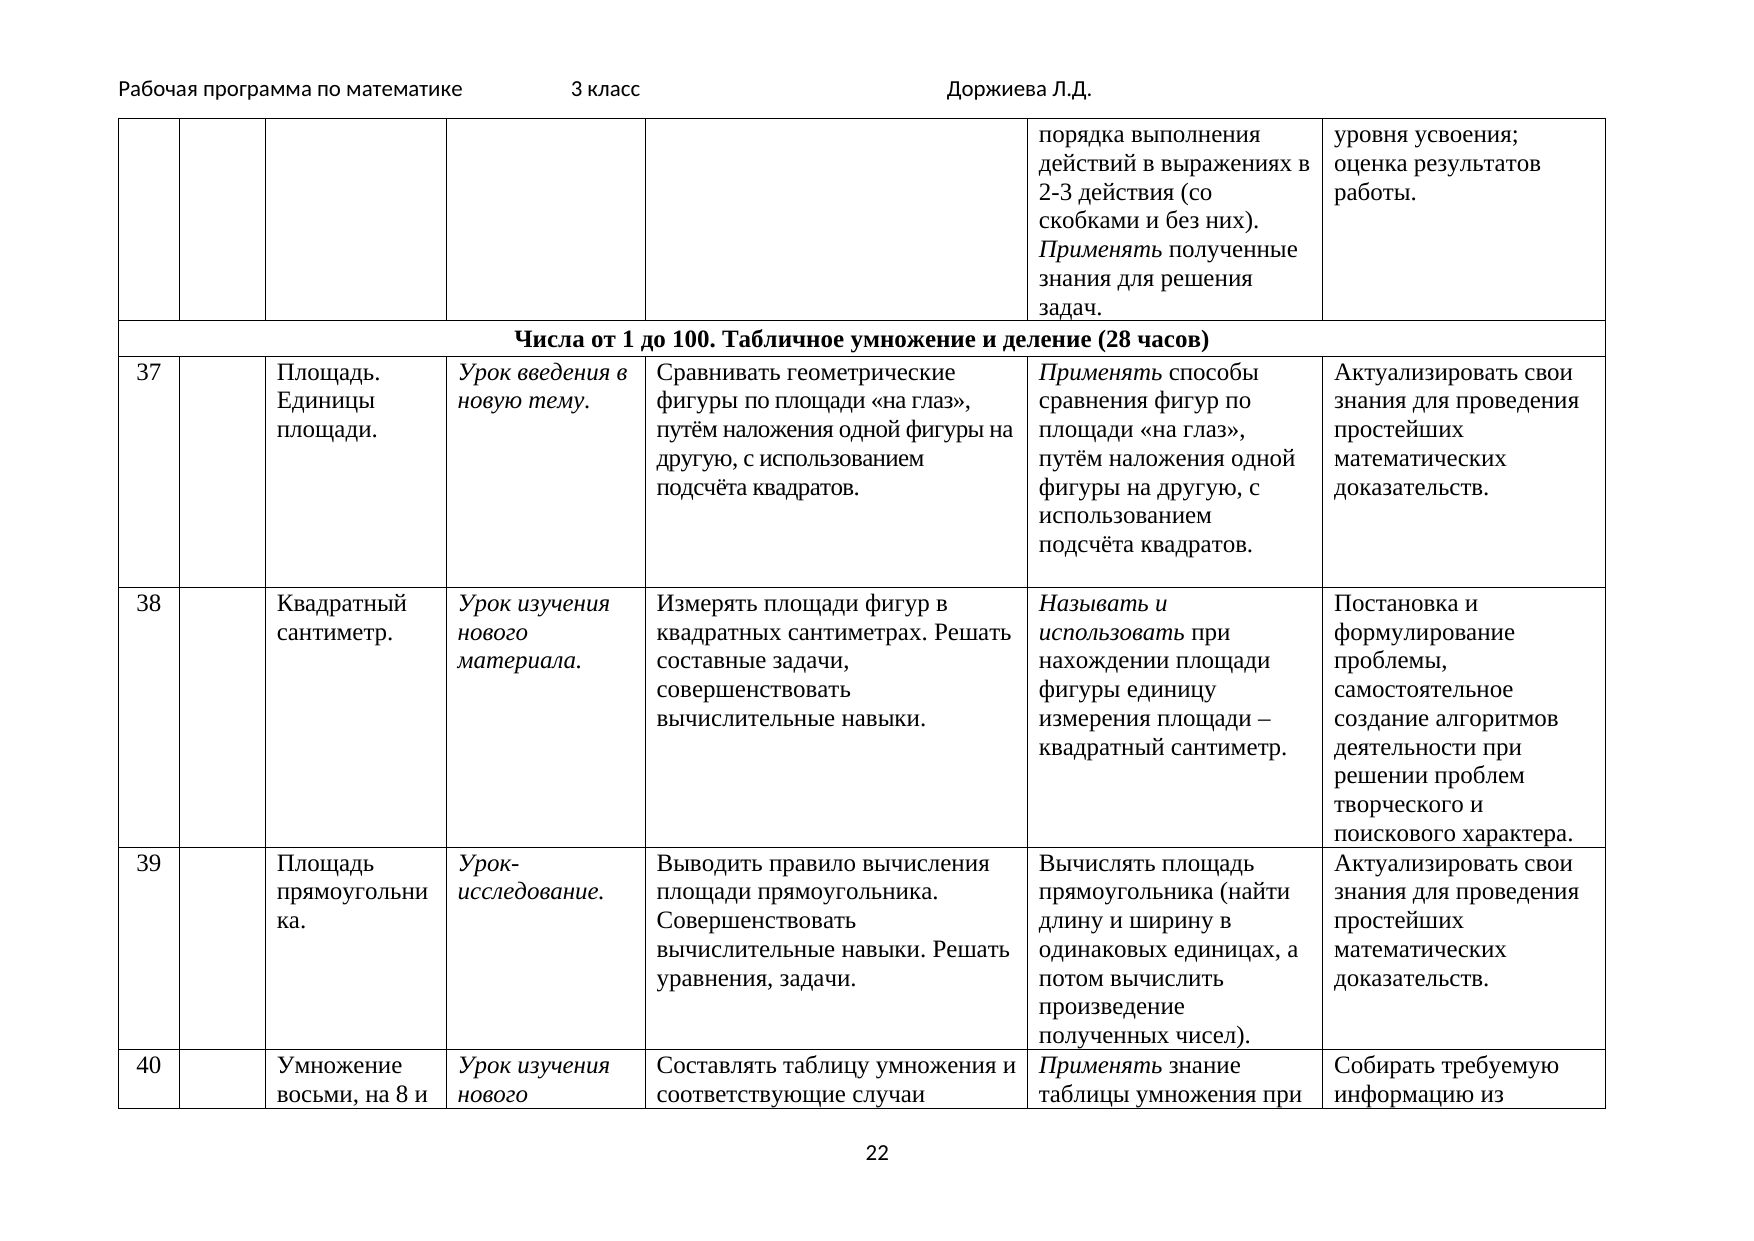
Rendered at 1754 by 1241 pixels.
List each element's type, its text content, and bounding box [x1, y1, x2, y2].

table_cell [180, 1050, 265, 1107]
table_cell Урок-исследование. [447, 848, 645, 1049]
table_cell Квадратный сантиметр. [266, 588, 446, 847]
table_cell Сравнивать геометрические фигуры по площади «на глаз», путём наложения одной фигуры на другую, с использованием подсчёта квадратов. [646, 357, 1027, 587]
table_cell Актуализировать свои знания для проведения простейших математических доказательств. [1323, 357, 1605, 587]
table_cell Измерять площади фигур в квадратных сантиметрах. Решать составные задачи, совершенствовать вычислительные навыки. [646, 588, 1027, 847]
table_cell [447, 119, 645, 320]
table_cell 38 [119, 588, 179, 847]
table_cell Выводить правило вычисления площади прямоугольника. Совершенствовать вычислительные навыки. Решать уравнения, задачи. [646, 848, 1027, 1049]
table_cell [1028, 1050, 1322, 1107]
table_cell Урок введения в новую тему. [447, 357, 645, 587]
table_cell 36 [119, 119, 179, 320]
table_cell Вычислять площадь прямоугольника (найти длину и ширину в одинаковых единицах, а потом вычислить произведение полученных чисел). [1028, 848, 1322, 1049]
table_cell Урок изучения нового материала. [447, 588, 645, 847]
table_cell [646, 1050, 1027, 1107]
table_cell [447, 1050, 645, 1107]
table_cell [646, 119, 1027, 320]
table_cell [180, 848, 265, 1049]
table_cell Называть и использовать при нахождении площади фигуры единицу измерения площади – квадратный сантиметр. [1028, 588, 1322, 847]
table_cell [180, 357, 265, 587]
table_cell 39 [119, 848, 179, 1049]
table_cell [1323, 119, 1605, 320]
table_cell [266, 1050, 446, 1107]
table_cell Постановка и формулирование проблемы, самостоятельное создание алгоритмов деятельности при решении проблем творческого и поискового характера. [1323, 588, 1605, 847]
table_cell 37 [119, 357, 179, 587]
table_cell Актуализировать свои знания для проведения простейших математических доказательств. [1323, 848, 1605, 1049]
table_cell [1323, 1050, 1605, 1107]
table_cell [266, 119, 446, 320]
table_cell [180, 119, 265, 320]
table_cell Применять способы сравнения фигур по площади «на глаз», путём наложения одной фигуры на другую, с использованием подсчёта квадратов. [1028, 357, 1322, 587]
table_cell [180, 588, 265, 847]
table_cell 40 [119, 1050, 179, 1107]
table_cell Площадь прямоугольника. [266, 848, 446, 1049]
table_cell Числа от 1 до 100. Табличное умножение и деление (28 часов) [119, 321, 1605, 356]
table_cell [1028, 119, 1322, 320]
table_cell Площадь. Единицы площади. [266, 357, 446, 587]
